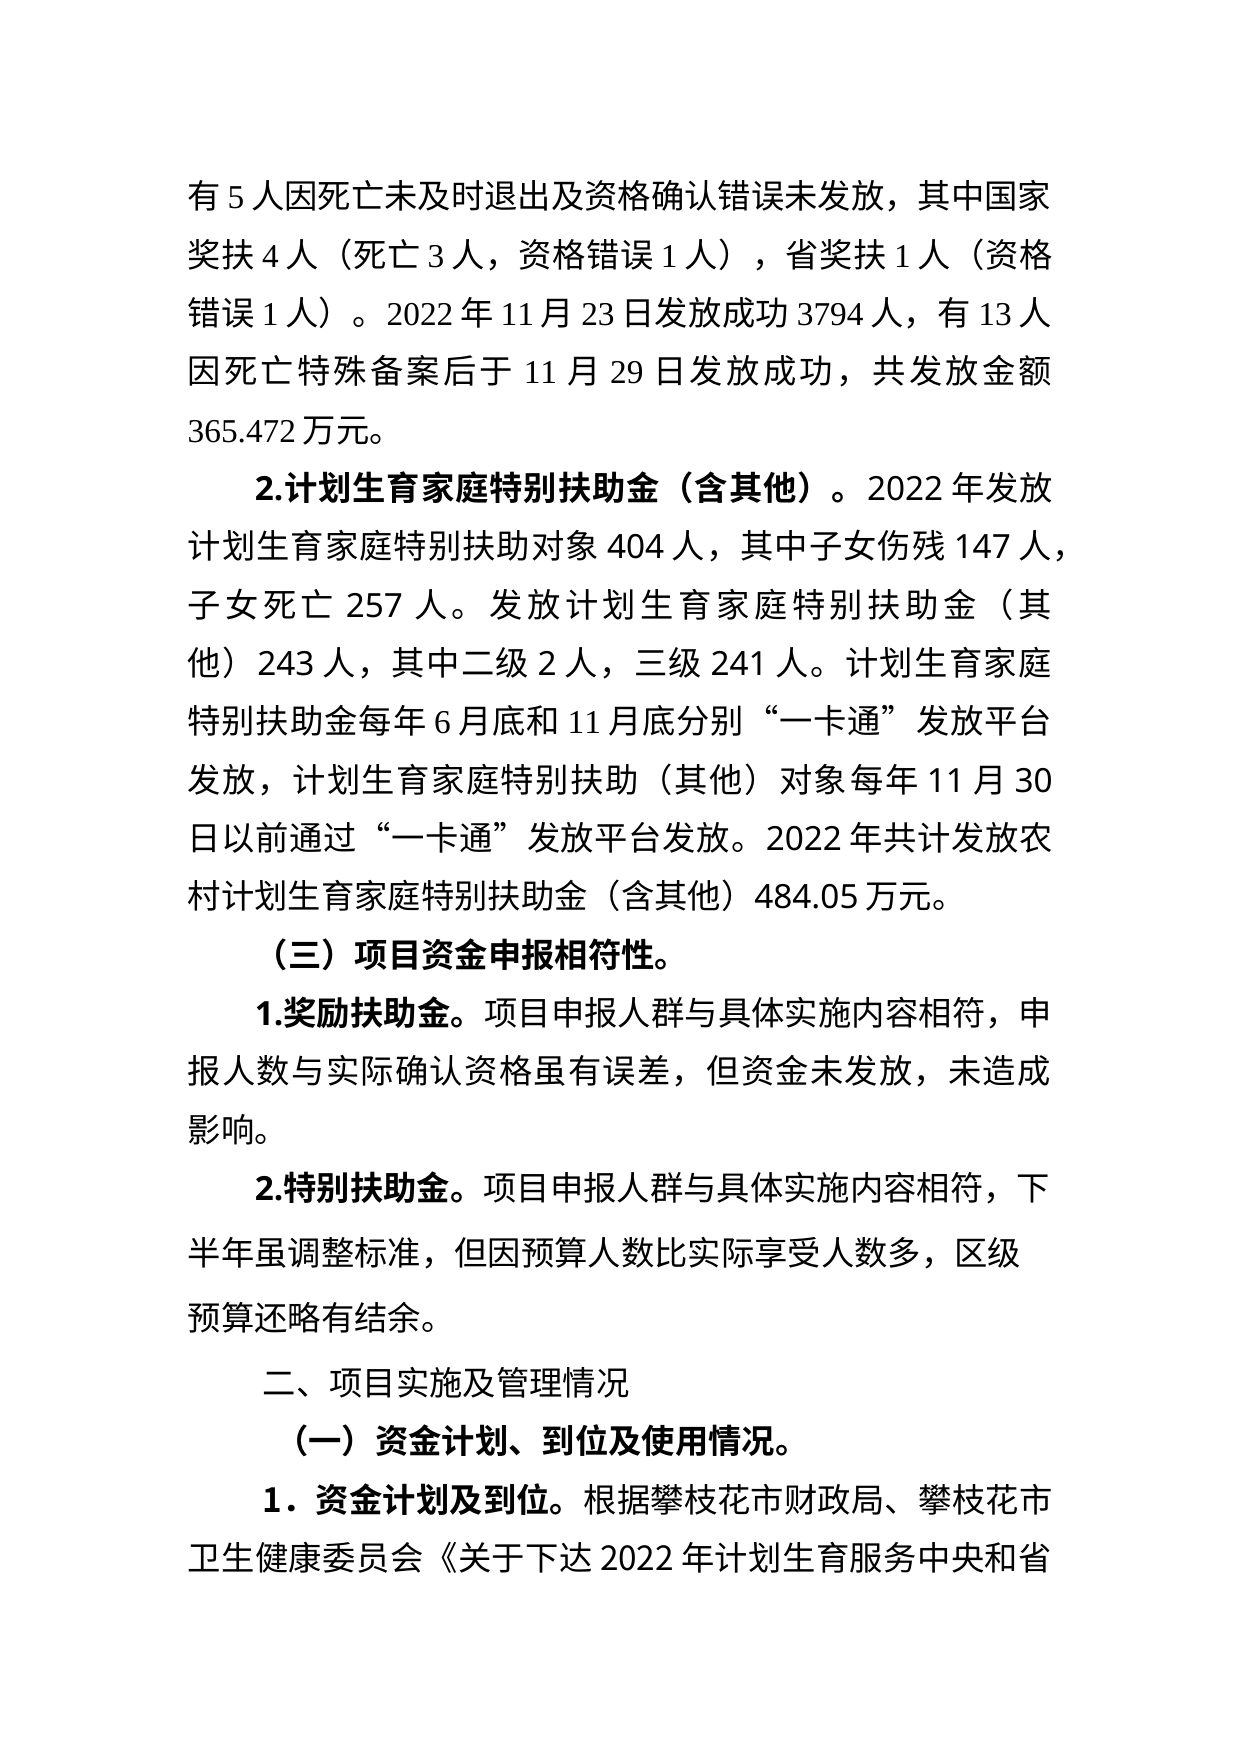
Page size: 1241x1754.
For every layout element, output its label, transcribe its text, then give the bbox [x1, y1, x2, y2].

list 1.奖励扶助金。项目申报人群与具体实施内容相符，申报人数与实际确认资格虽有误差，但资金未发放，未造成影响。 [187, 979, 1053, 1154]
text （一）资金计划、到位及使用情况。 [187, 1407, 1053, 1465]
list 2.计划生育家庭特别扶助金（含其他）。2022年发放计划生育家庭特别扶助对象404人，其中子女伤残147人，子女死亡257人。发放计划生育家庭特别扶助金（其他）243人，其中二级2人，三级241人。计划生育家庭特别扶助金每年6月底和11月底分别“一卡通”发放平台发放，计划生育家庭特别扶助（其他）对象每年11月30日以前通过“一卡通”发放平台发放。2022年共计发放农村计划生育家庭特别扶助金（含其他）484.05万元。 [187, 454, 1053, 920]
list （三）项目资金申报相符性。 [187, 920, 1053, 979]
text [187, 1465, 1053, 1582]
text 二、项目实施及管理情况 [187, 1349, 1053, 1407]
list 2.特别扶助金。项目申报人群与具体实施内容相符，下半年虽调整标准，但因预算人数比实际享受人数多，区级预算还略有结余。 [187, 1154, 1053, 1349]
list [187, 162, 1053, 454]
